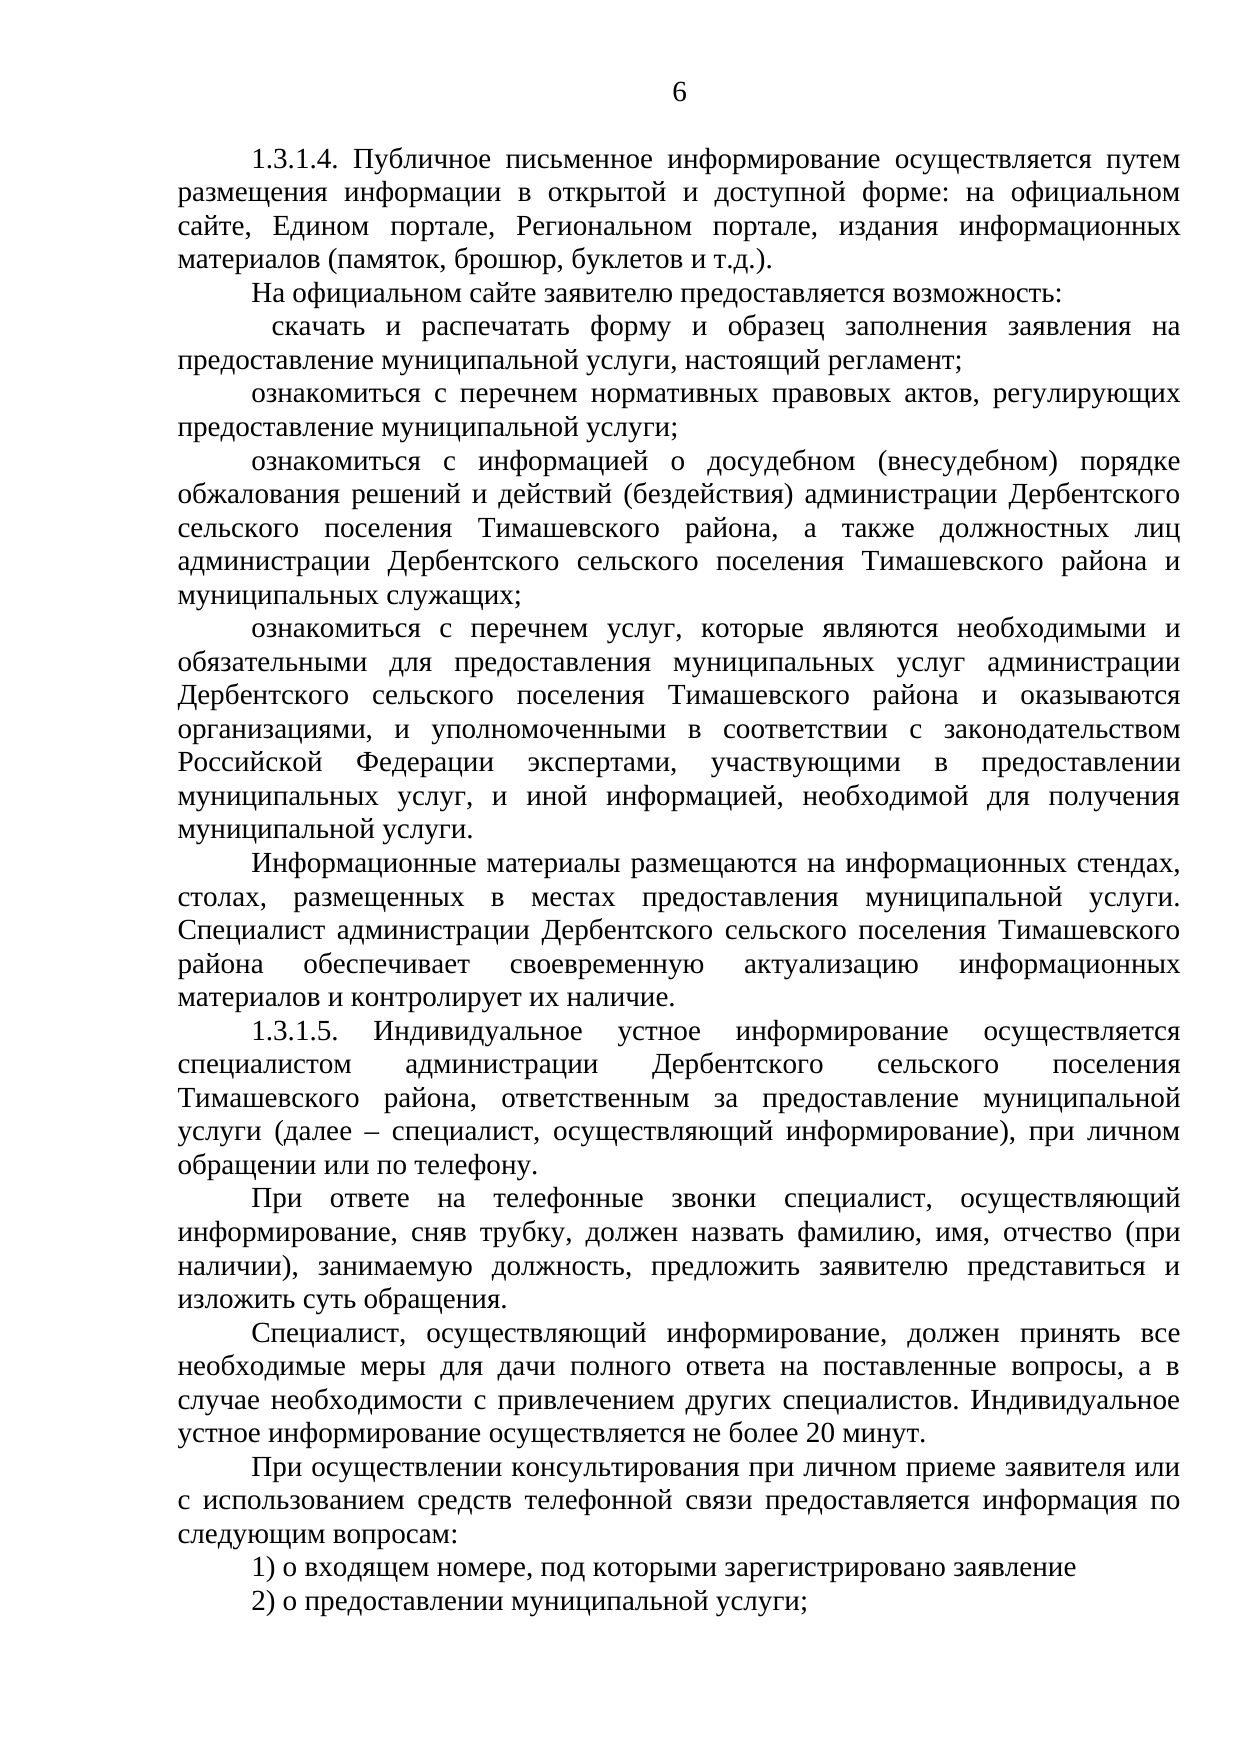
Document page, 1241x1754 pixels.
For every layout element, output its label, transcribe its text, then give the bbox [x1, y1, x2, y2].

text 1) о входящем номере, под которыми зарегистрировано заявление [177, 1549, 1181, 1583]
text При ответе на телефонные звонки специалист, осуществляющий информирование, сняв трубку, должен назвать фамилию, имя, отчество (при наличии), занимаемую должность, предложить заявителю представиться и изложить суть обращения. [177, 1181, 1181, 1315]
text ознакомиться с перечнем услуг, которые являются необходимыми и обязательными для предоставления муниципальных услуг администрации Дербентского сельского поселения Тимашевского района и оказываются организациями, и уполномоченными в соответствии с законодательством Российской Федерации экспертами, участвующими в предоставлении муниципальных услуг, и иной информацией, необходимой для получения муниципальной услуги. [177, 610, 1181, 845]
text 1.3.1.5. Индивидуальное устное информирование осуществляется специалистом администрации Дербентского сельского поселения Тимашевского района, ответственным за предоставление муниципальной услуги (далее – специалист, осуществляющий информирование), при личном обращении или по телефону. [177, 1013, 1181, 1181]
text ознакомиться с перечнем нормативных правовых актов, регулирующих предоставление муниципальной услуги; [177, 376, 1181, 443]
text На официальном сайте заявителю предоставляется возможность: [177, 275, 1181, 308]
text 1.3.1.4. Публичное письменное информирование осуществляется путем размещения информации в открытой и доступной форме: на официальном сайте, Едином портале, Региональном портале, издания информационных материалов (памяток, брошюр, буклетов и т.д.). [177, 141, 1181, 275]
text скачать и распечатать форму и образец заполнения заявления на предоставление муниципальной услуги, настоящий регламент; [177, 308, 1181, 376]
text Информационные материалы размещаются на информационных стендах, столах, размещенных в местах предоставления муниципальной услуги. Специалист администрации Дербентского сельского поселения Тимашевского района обеспечивает своевременную актуализацию информационных материалов и контролирует их наличие. [177, 845, 1181, 1013]
text Специалист, осуществляющий информирование, должен принять все необходимые меры для дачи полного ответа на поставленные вопросы, а в случае необходимости с привлечением других специалистов. Индивидуальное устное информирование осуществляется не более 20 минут. [177, 1315, 1181, 1449]
text 2) о предоставлении муниципальной услуги; [177, 1583, 1181, 1617]
text При осуществлении консультирования при личном приеме заявителя или с использованием средств телефонной связи предоставляется информация по следующим вопросам: [177, 1449, 1181, 1549]
text ознакомиться с информацией о досудебном (внесудебном) порядке обжалования решений и действий (бездействия) администрации Дербентского сельского поселения Тимашевского района, а также должностных лиц администрации Дербентского сельского поселения Тимашевского района и муниципальных служащих; [177, 443, 1181, 610]
